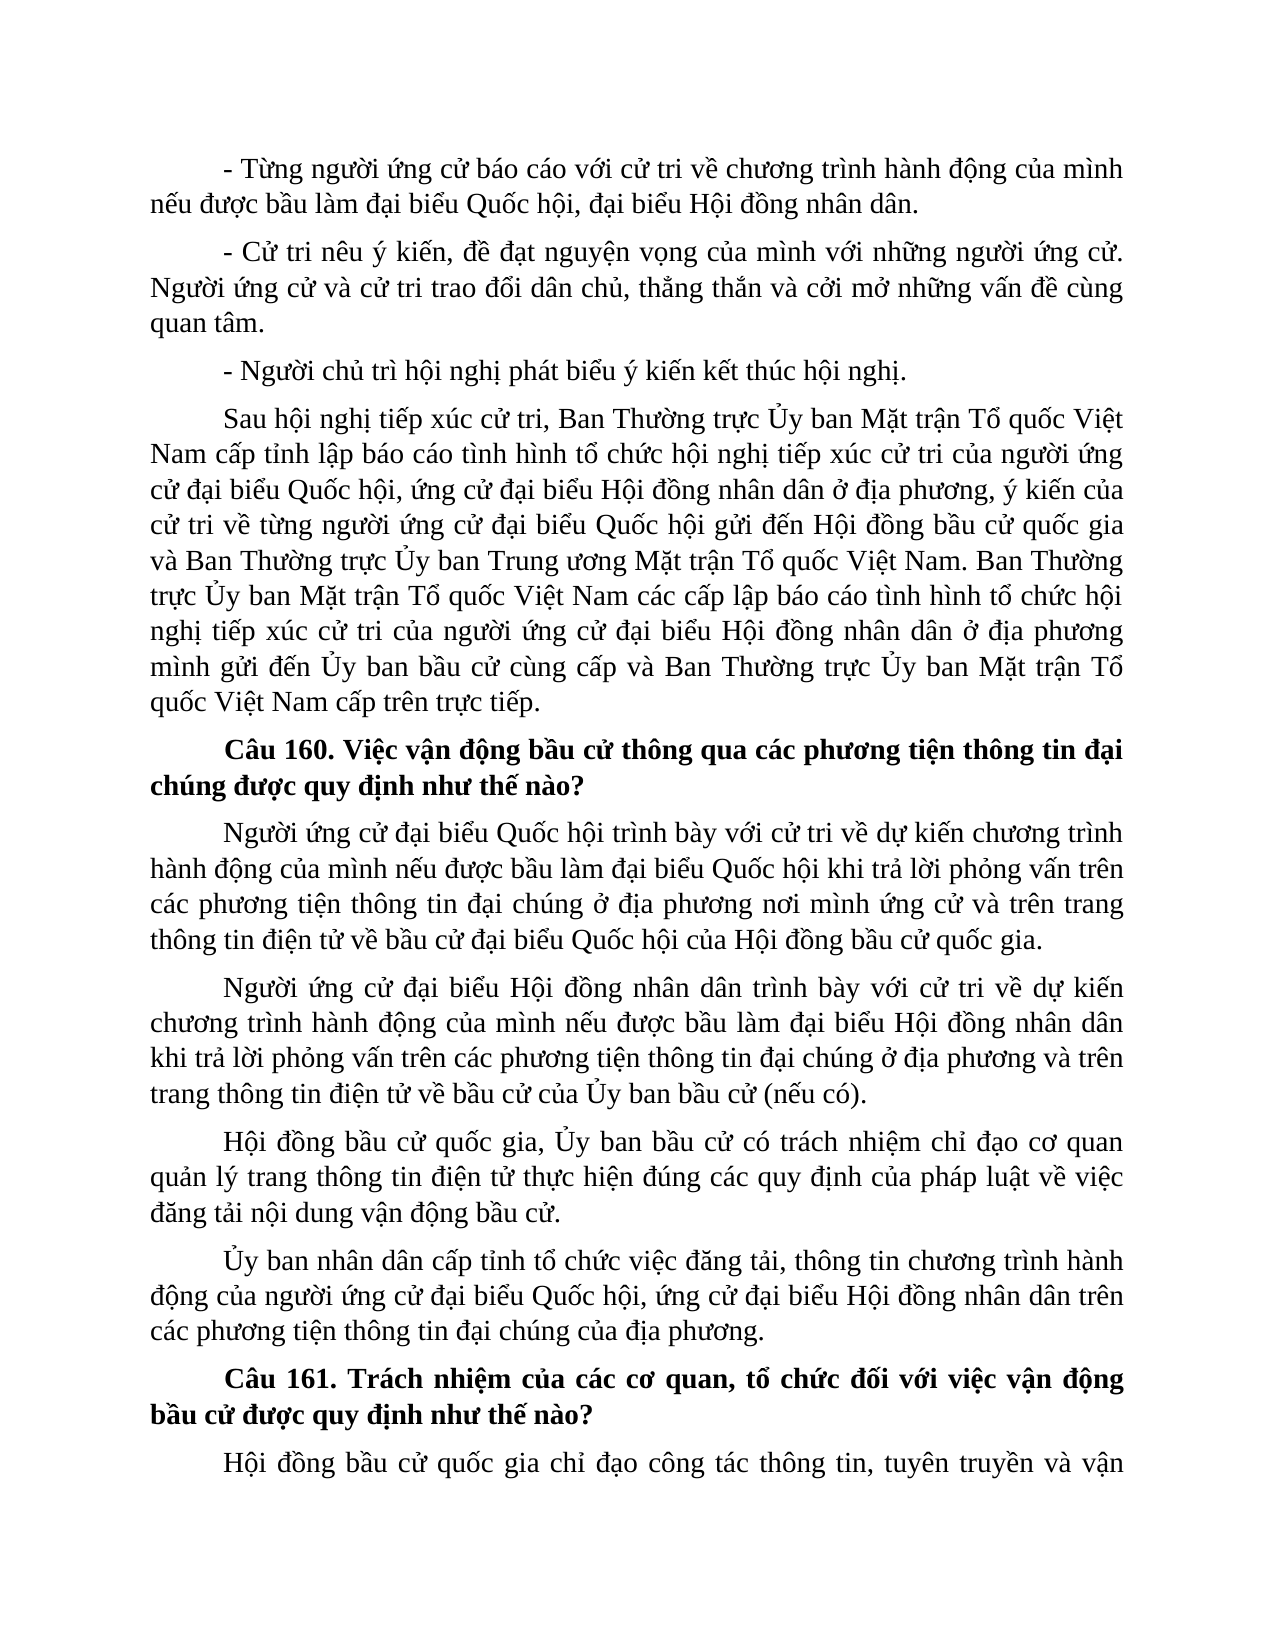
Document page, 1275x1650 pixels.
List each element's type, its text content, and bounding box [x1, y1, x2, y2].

text Hội đồng bầu cử quốc gia, Ủy ban bầu cử có trách nhiệm chỉ đạo cơ quan quản lý trang thông tin điện tử thực hiện đúng các quy định của pháp luật về việc đăng tải nội dung vận động bầu cử. [150, 1123, 1125, 1229]
subtitle Câu 160. Việc vận động bầu cử thông qua các phương tiện thông tin đại chúng được quy định như thế nào? [150, 731, 1125, 802]
text Ủy ban nhân dân cấp tỉnh tổ chức việc đăng tải, thông tin chương trình hành động của người ứng cử đại biểu Quốc hội, ứng cử đại biểu Hội đồng nhân dân trên các phương tiện thông tin đại chúng của địa phương. [150, 1242, 1125, 1348]
subtitle Câu 161. Trách nhiệm của các cơ quan, tổ chức đối với việc vận động bầu cử được quy định như thế nào? [150, 1360, 1125, 1431]
text - Người chủ trì hội nghị phát biểu ý kiến kết thúc hội nghị. [150, 352, 1125, 387]
text - Từng người ứng cử báo cáo với cử tri về chương trình hành động của mình nếu được bầu làm đại biểu Quốc hội, đại biểu Hội đồng nhân dân. [150, 150, 1125, 221]
text - Cử tri nêu ý kiến, đề đạt nguyện vọng của mình với những người ứng cử. Người ứng cử và cử tri trao đổi dân chủ, thẳng thắn và cởi mở những vấn đề cùng quan tâm. [150, 233, 1125, 339]
text Người ứng cử đại biểu Hội đồng nhân dân trình bày với cử tri về dự kiến chương trình hành động của mình nếu được bầu làm đại biểu Hội đồng nhân dân khi trả lời phỏng vấn trên các phương tiện thông tin đại chúng ở địa phương và trên trang thông tin điện tử về bầu cử của Ủy ban bầu cử (nếu có). [150, 969, 1125, 1110]
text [150, 1444, 1125, 1479]
text Người ứng cử đại biểu Quốc hội trình bày với cử tri về dự kiến chương trình hành động của mình nếu được bầu làm đại biểu Quốc hội khi trả lời phỏng vấn trên các phương tiện thông tin đại chúng ở địa phương nơi mình ứng cử và trên trang thông tin điện tử về bầu cử đại biểu Quốc hội của Hội đồng bầu cử quốc gia. [150, 814, 1125, 956]
text Sau hội nghị tiếp xúc cử tri, Ban Thường trực Ủy ban Mặt trận Tổ quốc Việt Nam cấp tỉnh lập báo cáo tình hình tổ chức hội nghị tiếp xúc cử tri của người ứng cử đại biểu Quốc hội, ứng cử đại biểu Hội đồng nhân dân ở địa phương, ý kiến của cử tri về từng người ứng cử đại biểu Quốc hội gửi đến Hội đồng bầu cử quốc gia và Ban Thường trực Ủy ban Trung ương Mặt trận Tổ quốc Việt Nam. Ban Thường trực Ủy ban Mặt trận Tổ quốc Việt Nam các cấp lập báo cáo tình hình tổ chức hội nghị tiếp xúc cử tri của người ứng cử đại biểu Hội đồng nhân dân ở địa phương mình gửi đến Ủy ban bầu cử cùng cấp và Ban Thường trực Ủy ban Mặt trận Tổ quốc Việt Nam cấp trên trực tiếp. [150, 400, 1125, 719]
